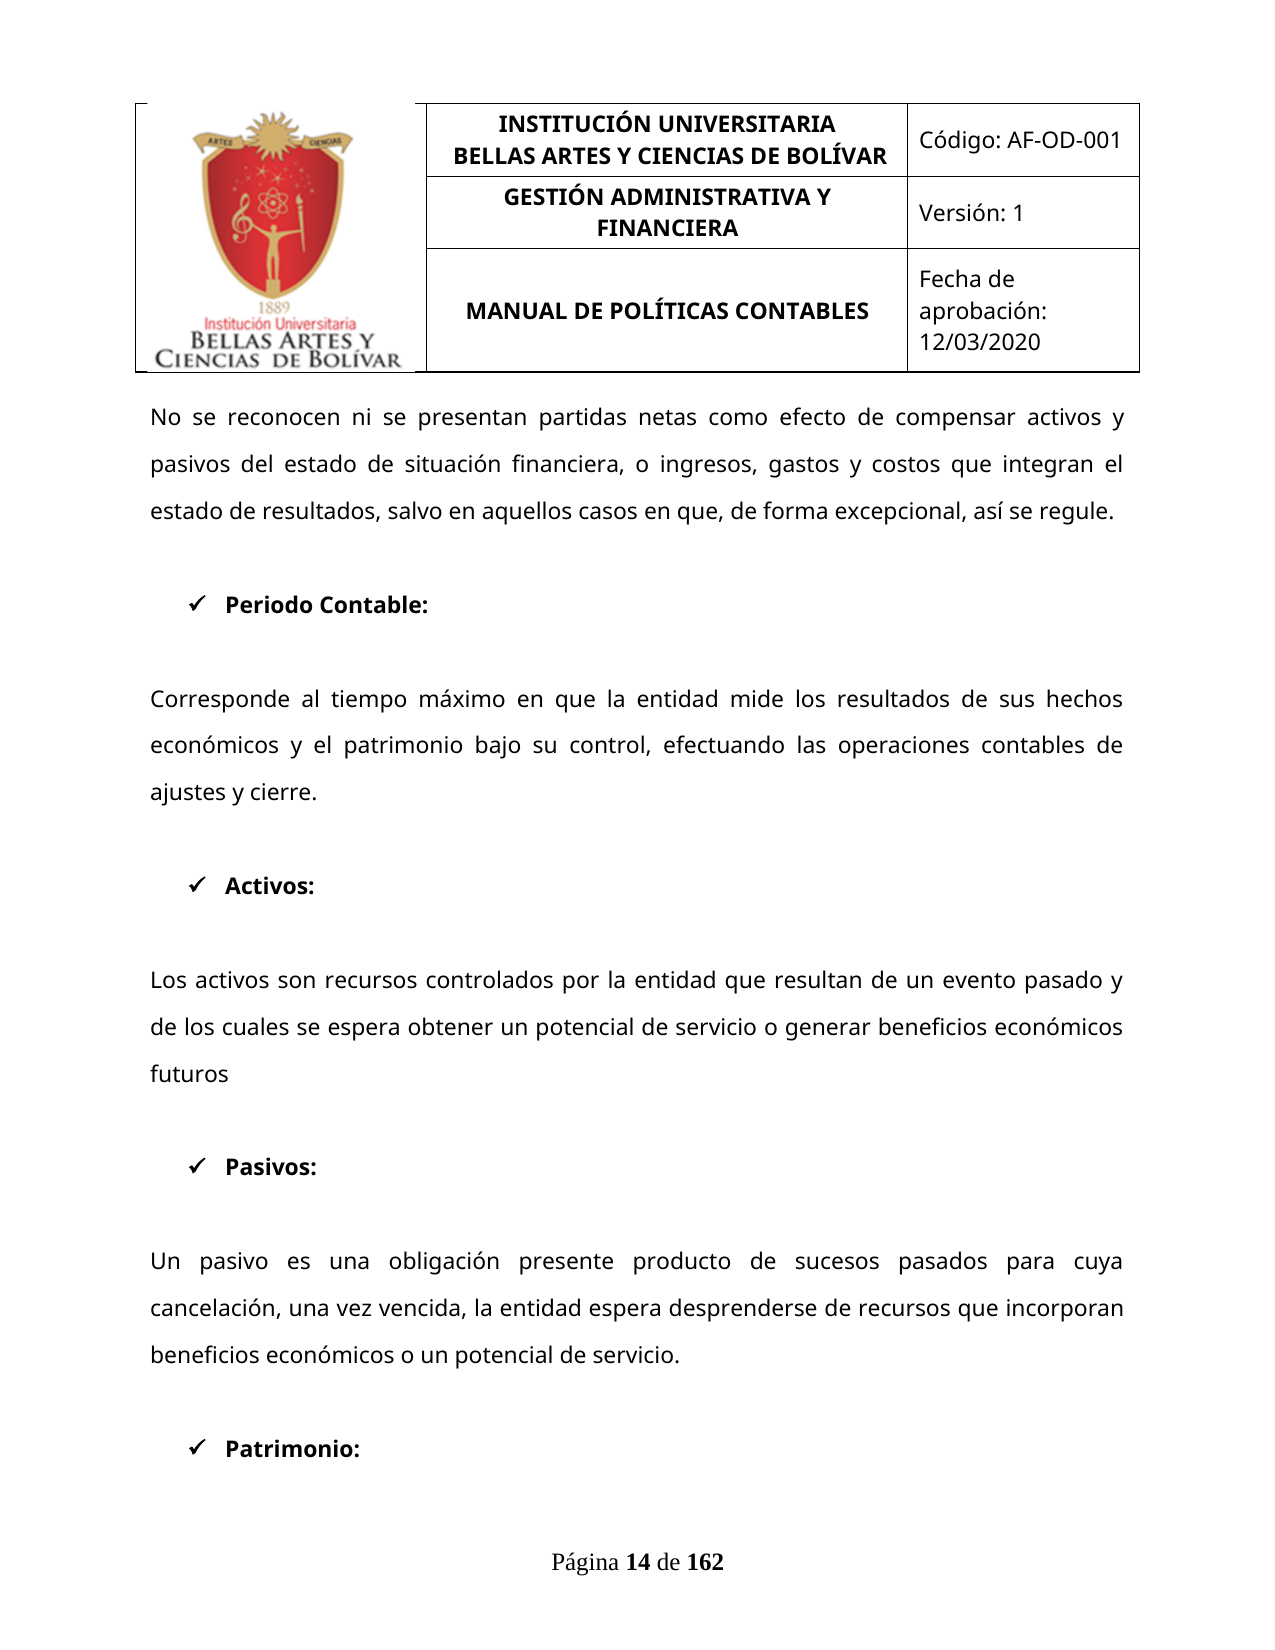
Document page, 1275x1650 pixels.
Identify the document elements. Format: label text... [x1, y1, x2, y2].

picture [147, 103, 416, 372]
text Los activos son recursos controlados por la entidad que resultan de un evento pasado y de los cuales se espera obtener un potencial de servicio o generar beneficios económicos futuros [150, 964, 1125, 1089]
list Pasivos: [187, 1151, 1125, 1182]
list Patrimonio: [187, 1432, 1125, 1464]
list Activos: [187, 870, 1125, 901]
text Un pasivo es una obligación presente producto de sucesos pasados para cuya cancelación, una vez vencida, la entidad espera desprenderse de recursos que incorporan beneficios económicos o un potencial de servicio. [150, 1245, 1125, 1370]
text No se reconocen ni se presentan partidas netas como efecto de compensar activos y pasivos del estado de situación financiera, o ingresos, gastos y costos que integran el estado de resultados, salvo en aquellos casos en que, de forma excepcional, así se regule. [150, 401, 1125, 526]
text Corresponde al tiempo máximo en que la entidad mide los resultados de sus hechos económicos y el patrimonio bajo su control, efectuando las operaciones contables de ajustes y cierre. [150, 682, 1125, 807]
list Periodo Contable: [187, 589, 1125, 620]
